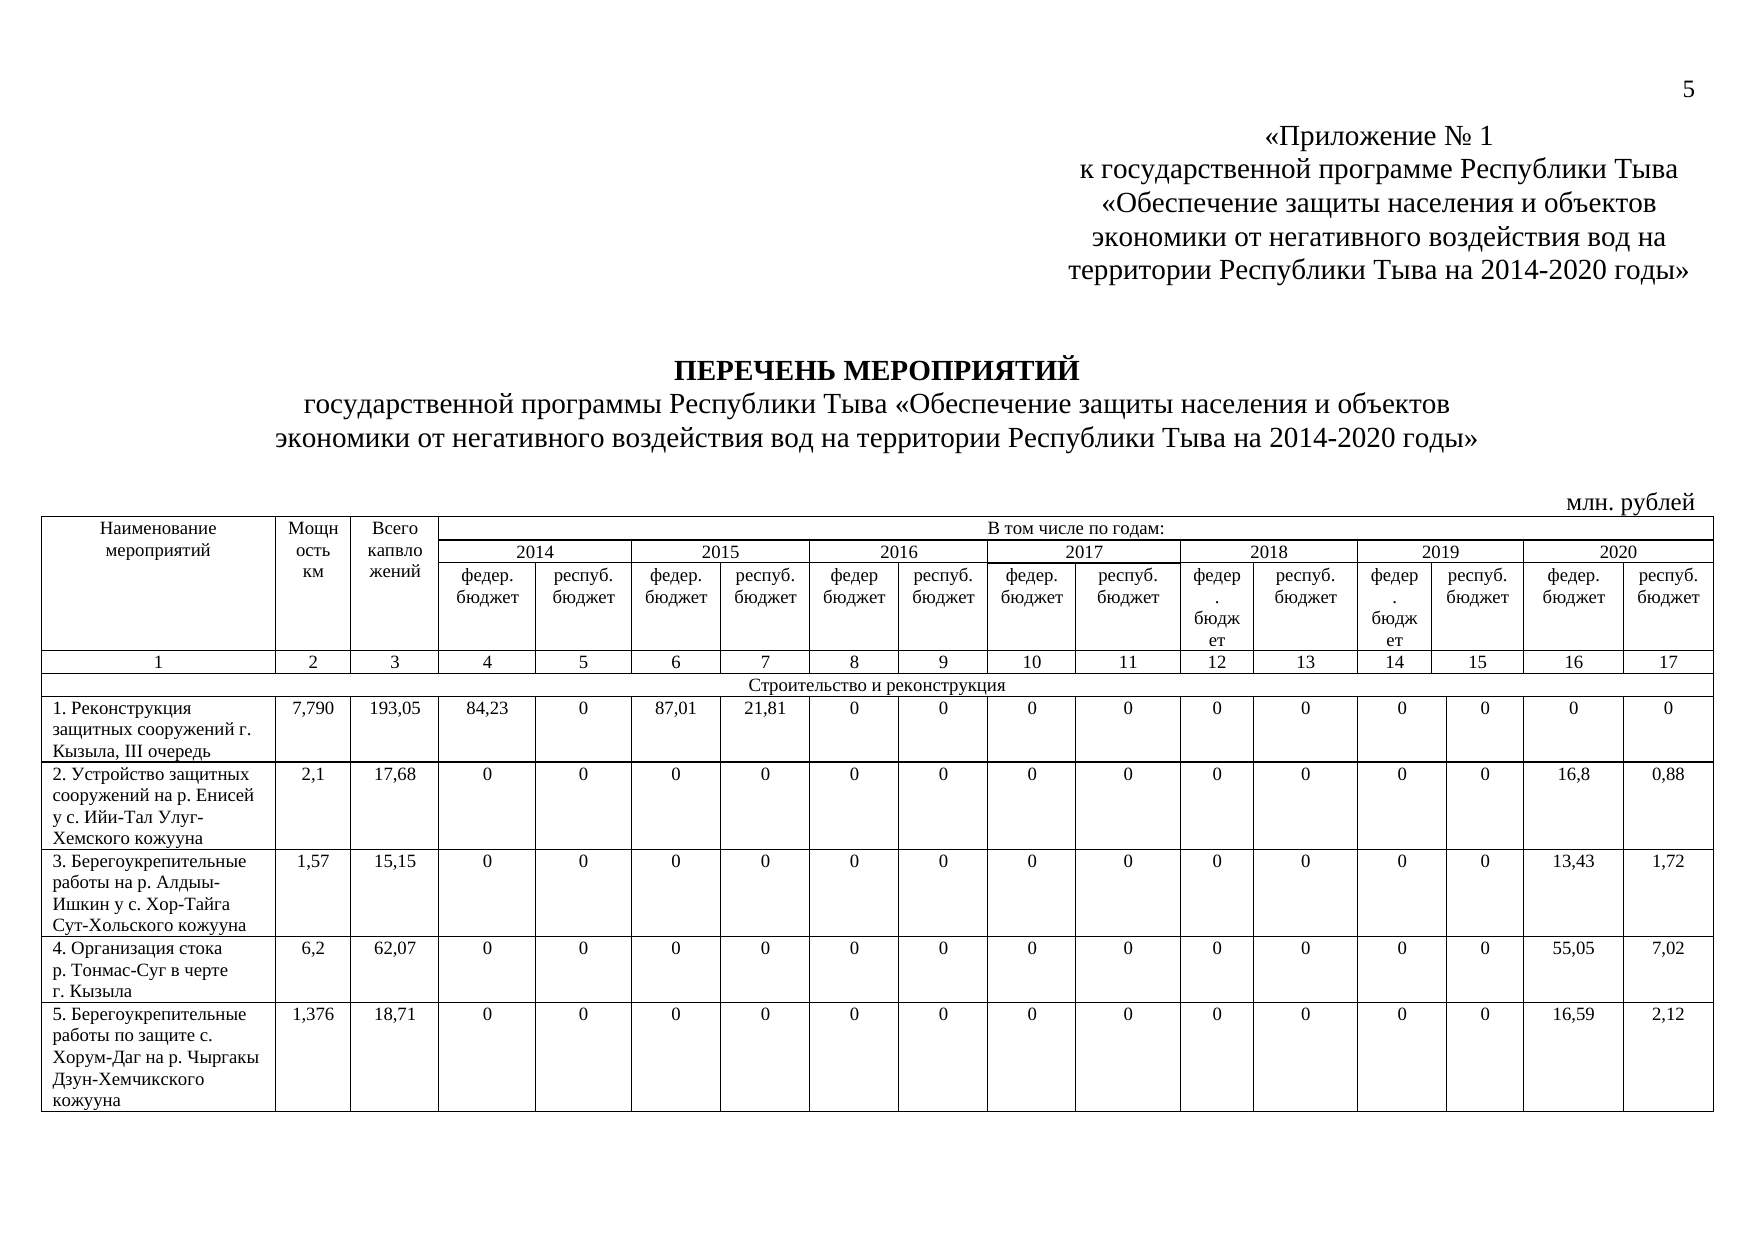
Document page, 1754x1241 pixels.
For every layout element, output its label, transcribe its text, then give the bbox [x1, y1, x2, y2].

table_cell 0 [899, 697, 987, 761]
table_cell 0 [1181, 937, 1253, 1002]
table_cell 7 [721, 651, 809, 673]
table_cell 0 [1624, 697, 1713, 761]
table_cell 7,02 [1624, 937, 1713, 1002]
table_cell респуб. бюджет [1624, 563, 1713, 650]
table_cell 0 [899, 763, 987, 849]
table_cell 7,790 [276, 697, 350, 761]
table_cell 0 [632, 1003, 720, 1111]
table_cell 0 [1181, 1003, 1253, 1111]
table_cell федер. бюджет [632, 563, 720, 650]
table_cell 62,07 [351, 937, 438, 1002]
table_cell 0 [721, 1003, 809, 1111]
table_cell 55,05 [1524, 937, 1623, 1002]
table_cell 14 [1358, 651, 1431, 673]
table_cell 16,59 [1524, 1003, 1623, 1111]
table_cell Строительство и реконструкция [42, 674, 1713, 696]
text к государственной программе Республики Тыва «Обеспечение защиты населения и объектов [1063, 152, 1695, 219]
text «Приложение № 1 [1063, 118, 1695, 152]
table_cell 0 [1447, 937, 1523, 1002]
text экономики от негативного воздействия вод на территории Республики Тыва на 2014-2020 годы» [59, 420, 1695, 453]
table_cell 0 [1076, 937, 1180, 1002]
table_cell 4. Организация стока р. Тонмас-Суг в черте г. Кызыла [42, 937, 275, 1002]
table_cell 6,2 [276, 937, 350, 1002]
table_cell 0 [1447, 850, 1523, 936]
table_cell федер. бюджет [439, 563, 535, 650]
table_cell 15,15 [351, 850, 438, 936]
table_cell 9 [899, 651, 987, 673]
table_cell 0 [1181, 850, 1253, 936]
table_cell 0 [1076, 1003, 1180, 1111]
table_cell 6 [632, 651, 720, 673]
table_cell 1. Реконструкция защитных сооружений г. Кызыла, III очередь [42, 697, 275, 761]
table_cell 0,88 [1624, 763, 1713, 849]
table_header Всего капвло жений [351, 517, 438, 650]
table_cell 1 [42, 651, 275, 673]
table_cell 13,43 [1524, 850, 1623, 936]
table_cell 0 [1358, 763, 1446, 849]
table_cell 0 [810, 763, 898, 849]
table_cell 2,12 [1624, 1003, 1713, 1111]
table_cell 0 [439, 1003, 535, 1111]
table_cell 0 [632, 763, 720, 849]
table_cell 0 [988, 763, 1075, 849]
table_cell 1,376 [276, 1003, 350, 1111]
table_cell 2019 [1358, 541, 1523, 562]
table_cell 0 [536, 850, 631, 936]
table_cell 0 [810, 850, 898, 936]
table_cell 0 [721, 937, 809, 1002]
table_header Наименование мероприятий [42, 517, 275, 650]
table_cell федер. бюджет [1524, 563, 1623, 650]
table_cell 0 [810, 937, 898, 1002]
table_cell 12 [1181, 651, 1253, 673]
text государственной программы Республики Тыва «Обеспечение защиты населения и объектов [59, 386, 1695, 420]
table_cell 0 [536, 1003, 631, 1111]
table_cell 0 [1254, 850, 1357, 936]
text млн. рублей [59, 487, 1695, 516]
table_cell 0 [1254, 697, 1357, 761]
table_cell 0 [536, 697, 631, 761]
table_cell респуб. бюджет [721, 563, 809, 650]
table_cell 0 [1254, 763, 1357, 849]
table_cell 0 [988, 1003, 1075, 1111]
table_cell 87,01 [632, 697, 720, 761]
table_cell 0 [988, 937, 1075, 1002]
table_cell 3. Берегоукрепительные работы на р. Алдыы-Ишкин у с. Хор-Тайга Сут-Хольского кожууна [42, 850, 275, 936]
table_cell 17,68 [351, 763, 438, 849]
table_cell 0 [1358, 697, 1446, 761]
table_cell 0 [899, 937, 987, 1002]
table_cell 0 [632, 937, 720, 1002]
table_cell 0 [721, 763, 809, 849]
table_cell 16 [1524, 651, 1623, 673]
table_cell федер. бюджет [1181, 563, 1253, 650]
text ПЕРЕЧЕНЬ МЕРОПРИЯТИЙ [59, 353, 1695, 386]
table_cell 3 [351, 651, 438, 673]
table_cell 84,23 [439, 697, 535, 761]
table_cell 0 [632, 850, 720, 936]
table_cell 0 [988, 697, 1075, 761]
table_cell 1,57 [276, 850, 350, 936]
table_header Мощность км [276, 517, 350, 650]
table_cell 5 [536, 651, 631, 673]
table_cell 4 [439, 651, 535, 673]
table_cell 2017 [988, 541, 1180, 562]
table_cell 2,1 [276, 763, 350, 849]
table_cell 0 [1524, 697, 1623, 761]
table_cell респуб. бюджет [1254, 563, 1357, 650]
table_cell 2020 [1524, 541, 1713, 562]
table_cell 15 [1432, 651, 1523, 673]
table_cell 10 [988, 651, 1075, 673]
table_cell 0 [439, 763, 535, 849]
table_cell респуб. бюджет [536, 563, 631, 650]
table_cell федер бюджет [810, 563, 898, 650]
table_cell респуб. бюджет [1432, 563, 1523, 650]
table_cell 2015 [632, 541, 809, 562]
table_cell 0 [1181, 697, 1253, 761]
table_cell 0 [1358, 937, 1446, 1002]
table_cell 0 [1181, 763, 1253, 849]
table_cell 193,05 [351, 697, 438, 761]
table_cell 16,8 [1524, 763, 1623, 849]
table_cell 2. Устройство защитных сооружений на р. Енисей у с. Ийи-Тал Улуг-Хемского кожууна [42, 763, 275, 849]
table_cell 0 [810, 1003, 898, 1111]
table_cell 0 [721, 850, 809, 936]
table_cell 2018 [1181, 541, 1357, 562]
table_cell 2014 [439, 541, 631, 562]
table_cell 0 [1076, 763, 1180, 849]
table_cell 0 [988, 850, 1075, 936]
table_header В том числе по годам: [439, 517, 1713, 538]
table_cell 0 [1254, 937, 1357, 1002]
table_cell 0 [1358, 1003, 1446, 1111]
table_cell 13 [1254, 651, 1357, 673]
text экономики от негативного воздействия вод на территории Республики Тыва на 2014-2020 годы» [1063, 219, 1695, 286]
table_cell 0 [439, 850, 535, 936]
table_cell 0 [1358, 850, 1446, 936]
table_cell респуб. бюджет [899, 563, 987, 650]
table_cell 8 [810, 651, 898, 673]
table_cell 2 [276, 651, 350, 673]
table_cell 0 [439, 937, 535, 1002]
table_cell 0 [1076, 850, 1180, 936]
table_cell 17 [1624, 651, 1713, 673]
table_cell 0 [1076, 697, 1180, 761]
table_cell 0 [1447, 763, 1523, 849]
table_cell федер. бюджет [1358, 563, 1431, 650]
table_cell 0 [536, 937, 631, 1002]
table_cell 0 [899, 850, 987, 936]
table_cell 1,72 [1624, 850, 1713, 936]
table_cell федер. бюджет [988, 564, 1075, 650]
table_cell 0 [899, 1003, 987, 1111]
table_cell 0 [810, 697, 898, 761]
table_cell 0 [536, 763, 631, 849]
table_cell 0 [1254, 1003, 1357, 1111]
table_cell 11 [1076, 651, 1180, 673]
table_cell 5. Берегоукрепительные работы по защите с. Хорум-Даг на р. Чыргакы Дзун-Хемчикского кожууна [42, 1003, 275, 1111]
table_cell 18,71 [351, 1003, 438, 1111]
table_cell 0 [1447, 697, 1523, 761]
table_cell 21,81 [721, 697, 809, 761]
table_cell 2016 [810, 541, 987, 562]
table_cell 0 [1447, 1003, 1523, 1111]
table_cell респуб. бюджет [1076, 564, 1180, 650]
